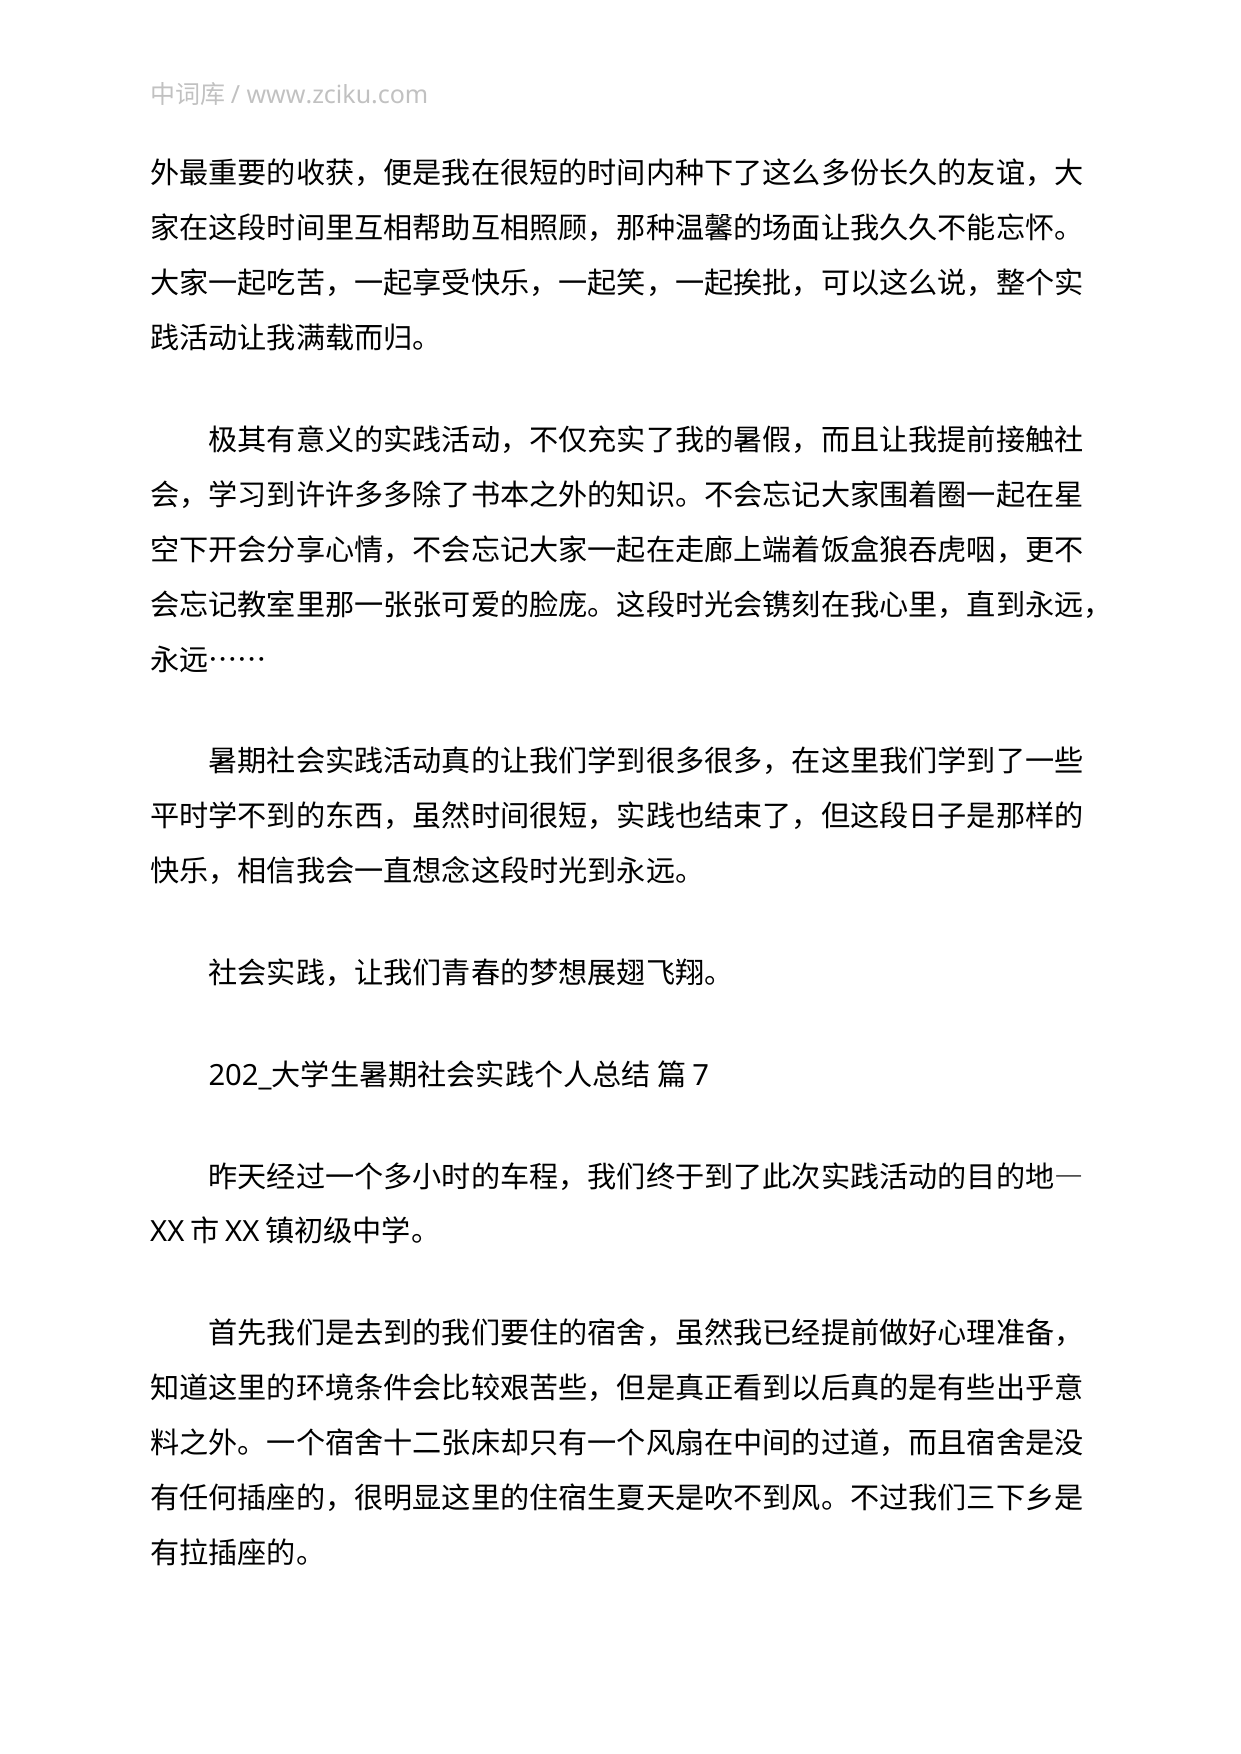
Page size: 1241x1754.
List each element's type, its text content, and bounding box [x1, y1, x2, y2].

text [150, 150, 1090, 357]
text 暑期社会实践活动真的让我们学到很多很多，在这里我们学到了一些平时学不到的东西，虽然时间很短，实践也结束了，但这段日子是那样的快乐，相信我会一直想念这段时光到永远。 [150, 738, 1090, 890]
text 昨天经过一个多小时的车程，我们终于到了此次实践活动的目的地—XX市XX镇初级中学。 [150, 1153, 1090, 1250]
text 极其有意义的实践活动，不仅充实了我的暑假，而且让我提前接触社会，学习到许许多多除了书本之外的知识。不会忘记大家围着圈一起在星空下开会分享心情，不会忘记大家一起在走廊上端着饭盒狼吞虎咽，更不会忘记教室里那一张张可爱的脸庞。这段时光会镌刻在我心里，直到永远，永远…… [150, 416, 1090, 678]
text 202_大学生暑期社会实践个人总结 篇7 [150, 1051, 1090, 1093]
text 社会实践，让我们青春的梦想展翅飞翔。 [150, 949, 1090, 992]
text 首先我们是去到的我们要住的宿舍，虽然我已经提前做好心理准备，知道这里的环境条件会比较艰苦些，但是真正看到以后真的是有些出乎意料之外。一个宿舍十二张床却只有一个风扇在中间的过道，而且宿舍是没有任何插座的，很明显这里的住宿生夏天是吹不到风。不过我们三下乡是有拉插座的。 [150, 1310, 1090, 1572]
